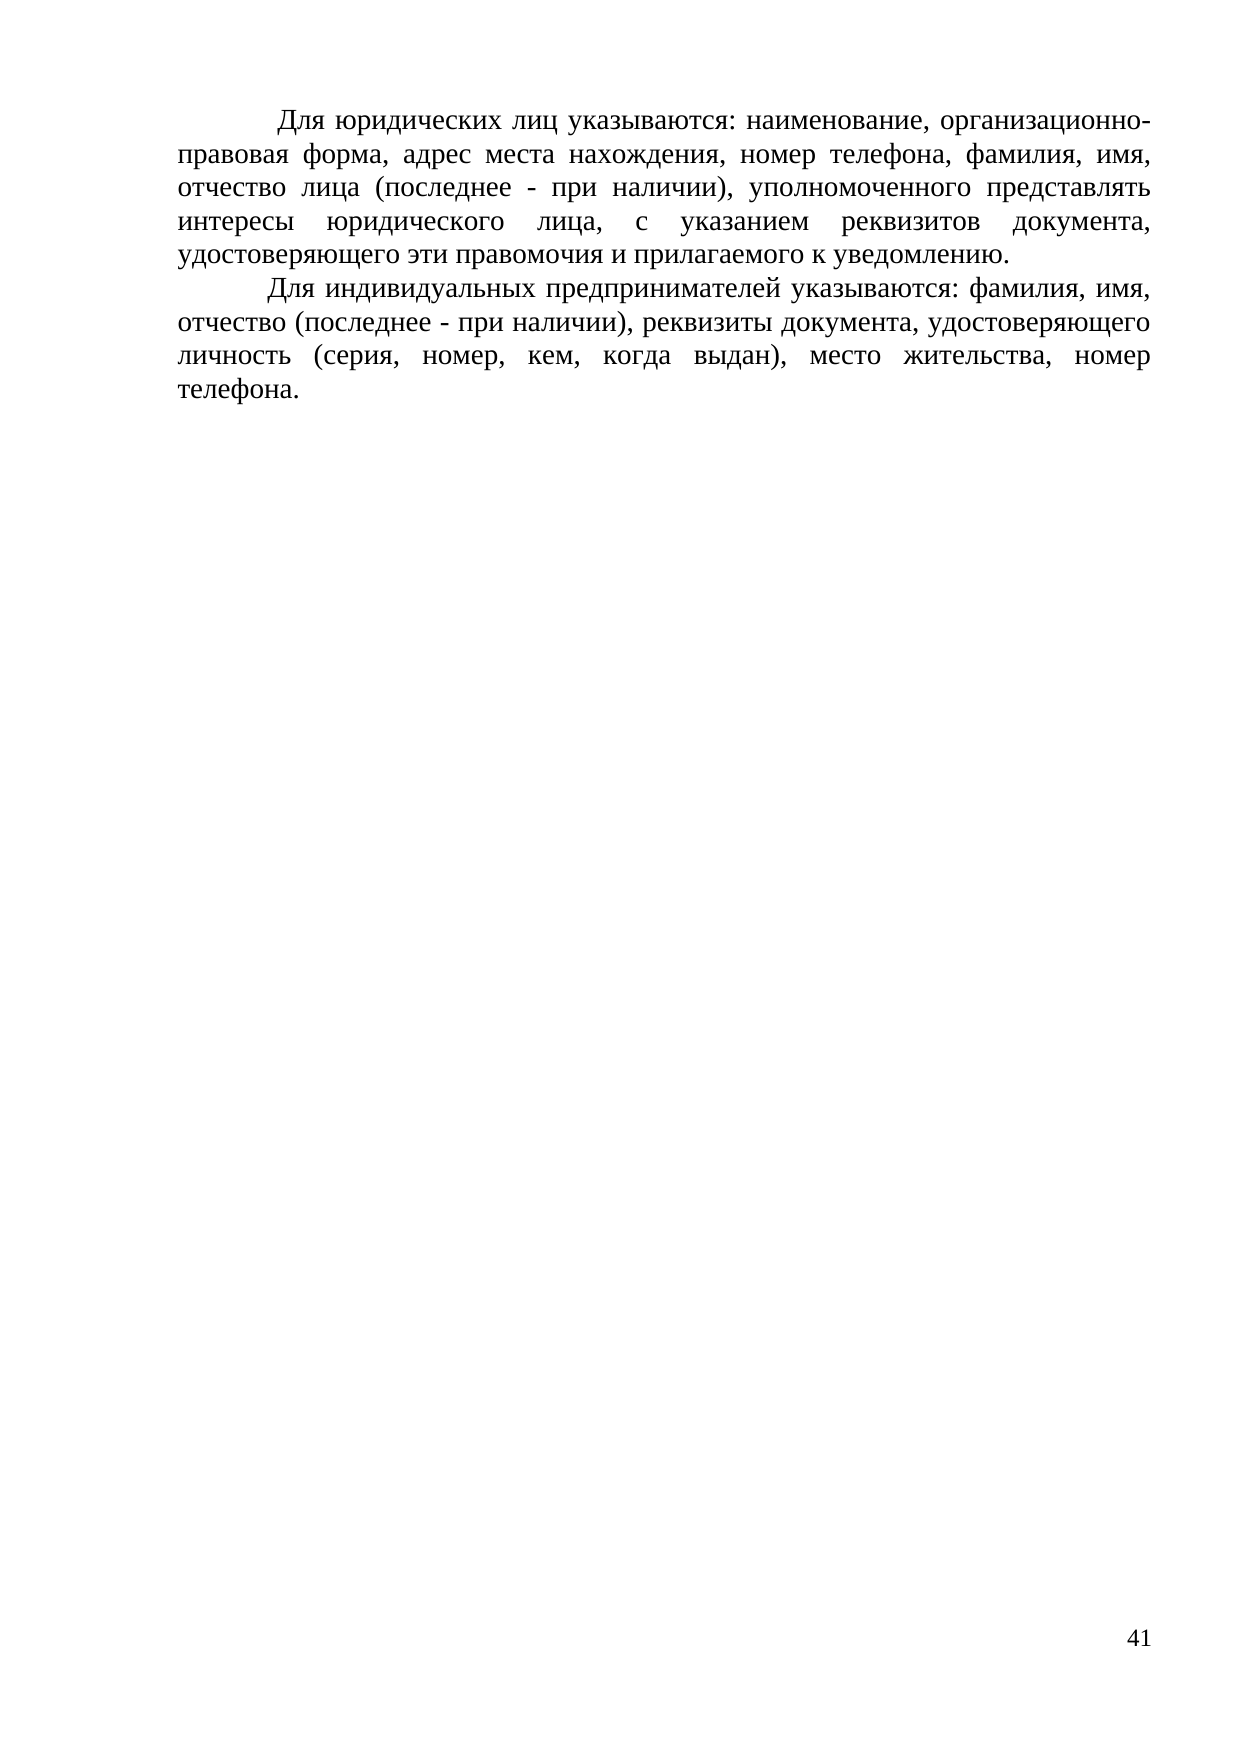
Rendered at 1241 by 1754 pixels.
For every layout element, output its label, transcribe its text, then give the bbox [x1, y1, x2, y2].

text Для индивидуальных предпринимателей указываются: фамилия, имя, отчество (последнее - при наличии), реквизиты документа, удостоверяющего личность (серия, номер, кем, когда выдан), место жительства, номер телефона. [177, 270, 1152, 404]
text Для юридических лиц указываются: наименование, организационно-правовая форма, адрес места нахождения, номер телефона, фамилия, имя, отчество лица (последнее - при наличии), уполномоченного представлять интересы юридического лица, с указанием реквизитов документа, удостоверяющего эти правомочия и прилагаемого к уведомлению. [177, 102, 1152, 270]
